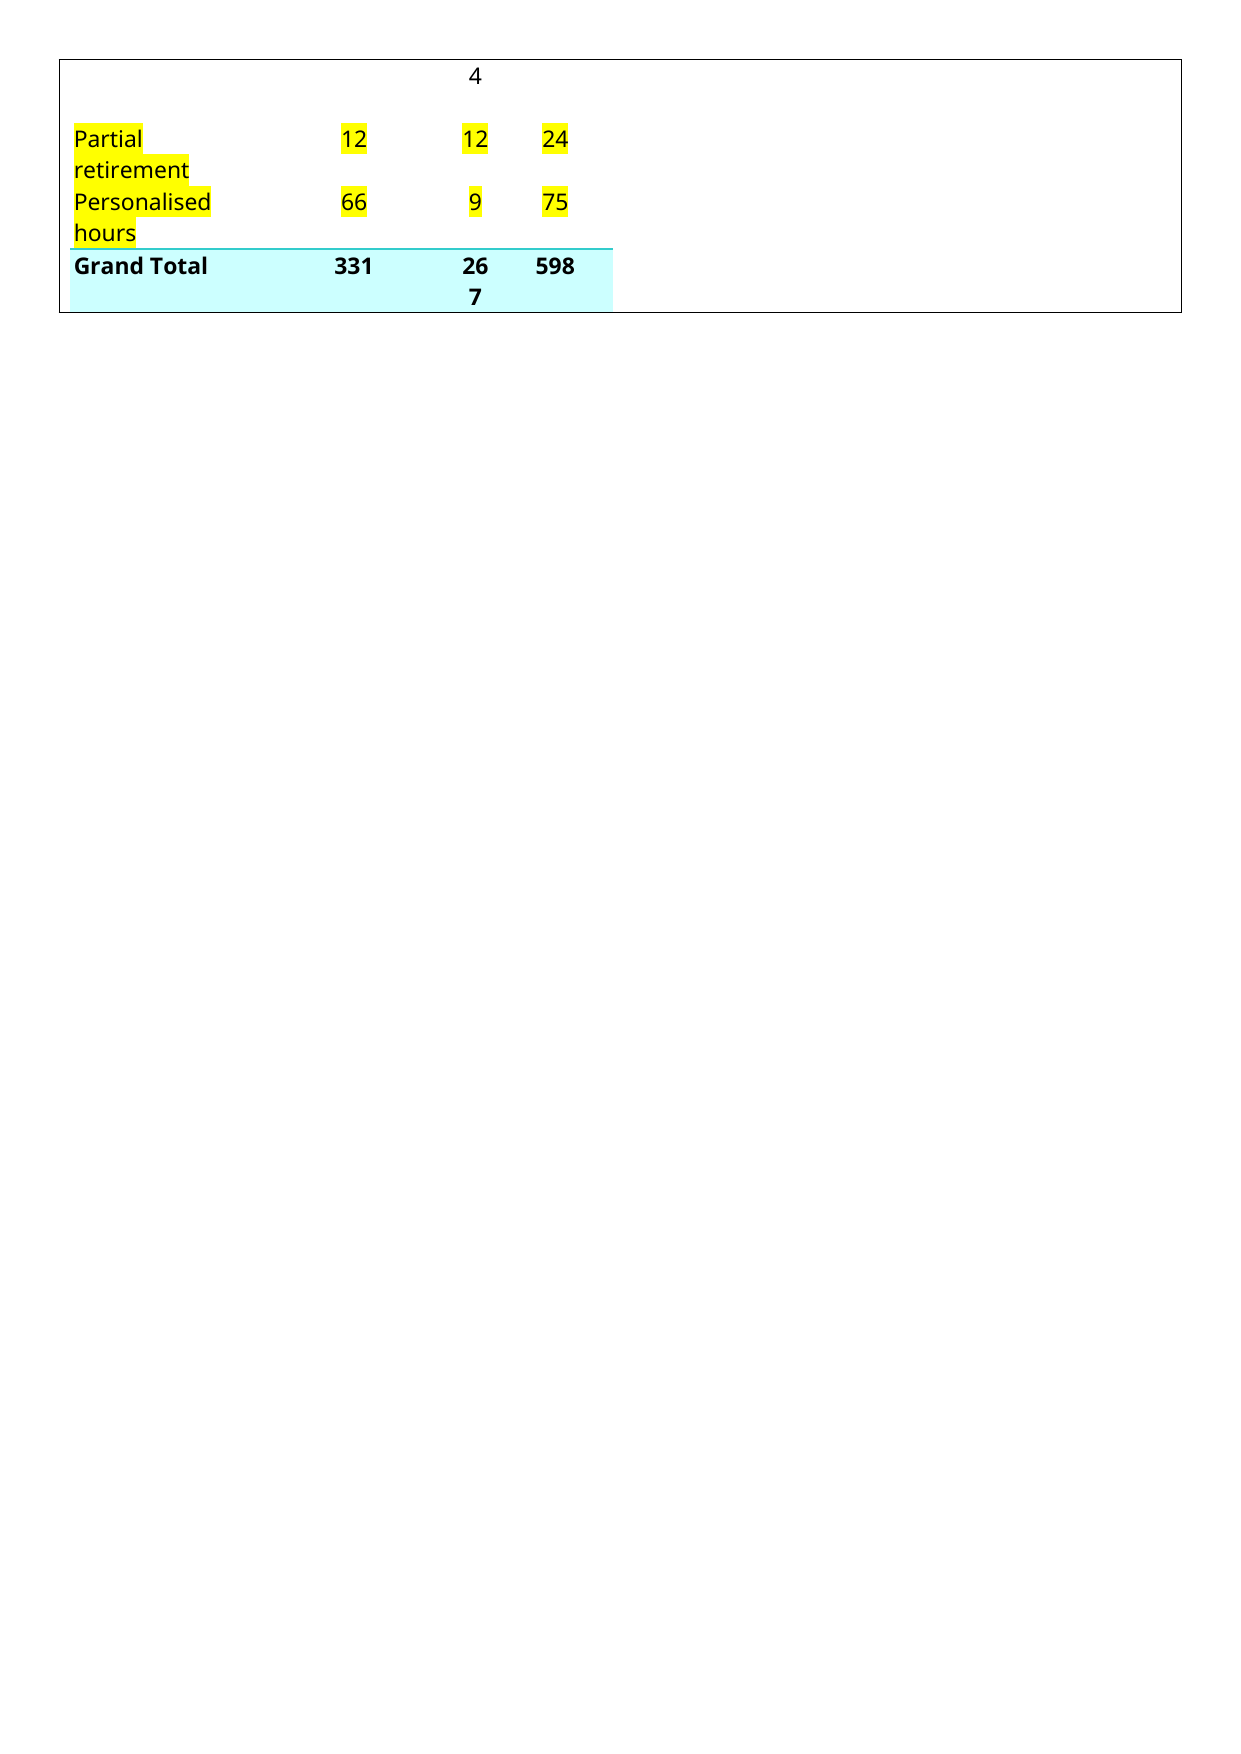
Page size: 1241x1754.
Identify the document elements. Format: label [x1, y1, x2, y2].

table_cell [60, 60, 1181, 312]
